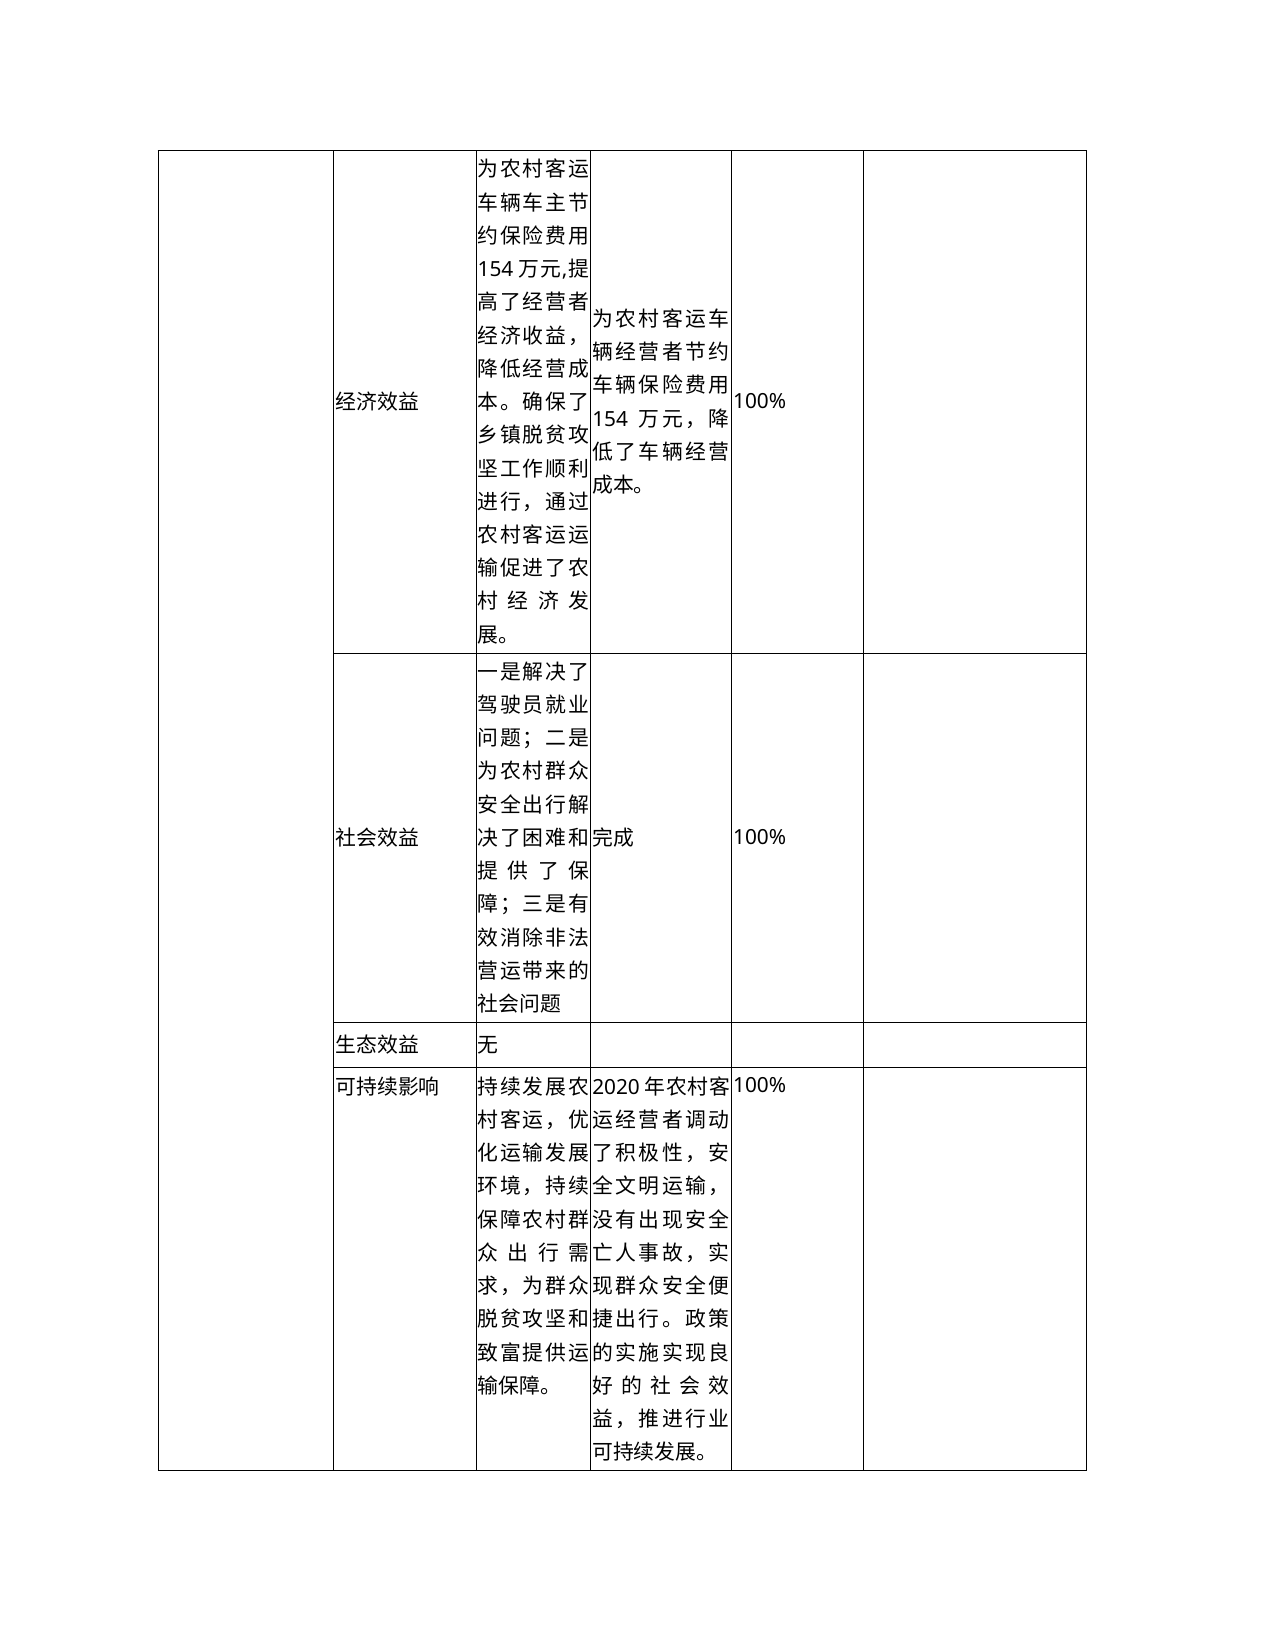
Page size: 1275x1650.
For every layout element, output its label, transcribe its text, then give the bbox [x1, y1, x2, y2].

table_cell 100% [732, 654, 863, 1022]
table_cell [864, 1068, 1086, 1470]
table_cell [591, 1023, 731, 1067]
table_cell 一是解决了驾驶员就业问题；二是 为农村群众安全出行解决了困难和提供了保障；三是有效消除非法营运带来的社会问题 [477, 654, 590, 1022]
table_cell 100% [732, 1068, 863, 1470]
table_cell 完成 [591, 654, 731, 1022]
table_cell 可持续影响 [334, 1068, 476, 1470]
table_cell 社会效益 [334, 654, 476, 1022]
table_cell 为农村客运车辆经营者节约车辆保险费用154 万元，降低了车辆经营成本。 [591, 151, 731, 652]
table_cell [864, 1023, 1086, 1067]
table_cell 100% [732, 151, 863, 652]
table_cell 为农村客运车辆车主节约保险费用154万元,提高了经营者经济收益，降低经营成本。确保了乡镇脱贫攻坚工作顺利进行，通过农村客运运输促进了农村经济发展。 [477, 151, 590, 652]
table_cell 持续发展农村客运，优化运输发展环境，持续保障农村群众出行需求，为群众脱贫攻坚和致富提供运输保障。 [477, 1068, 590, 1470]
table_cell 经济效益 [334, 151, 476, 652]
table_cell [864, 151, 1086, 652]
table_cell 2020年农村客运经营者调动了积极性，安全文明运输，没有出现安全亡人事故，实现群众安全便捷出行。政策的实施实现良好的社会效益，推进行业可持续发展。 [591, 1068, 731, 1470]
table_cell [864, 654, 1086, 1022]
table_cell 无 [477, 1023, 590, 1067]
table_cell 生态效益 [334, 1023, 476, 1067]
table_cell [732, 1023, 863, 1067]
